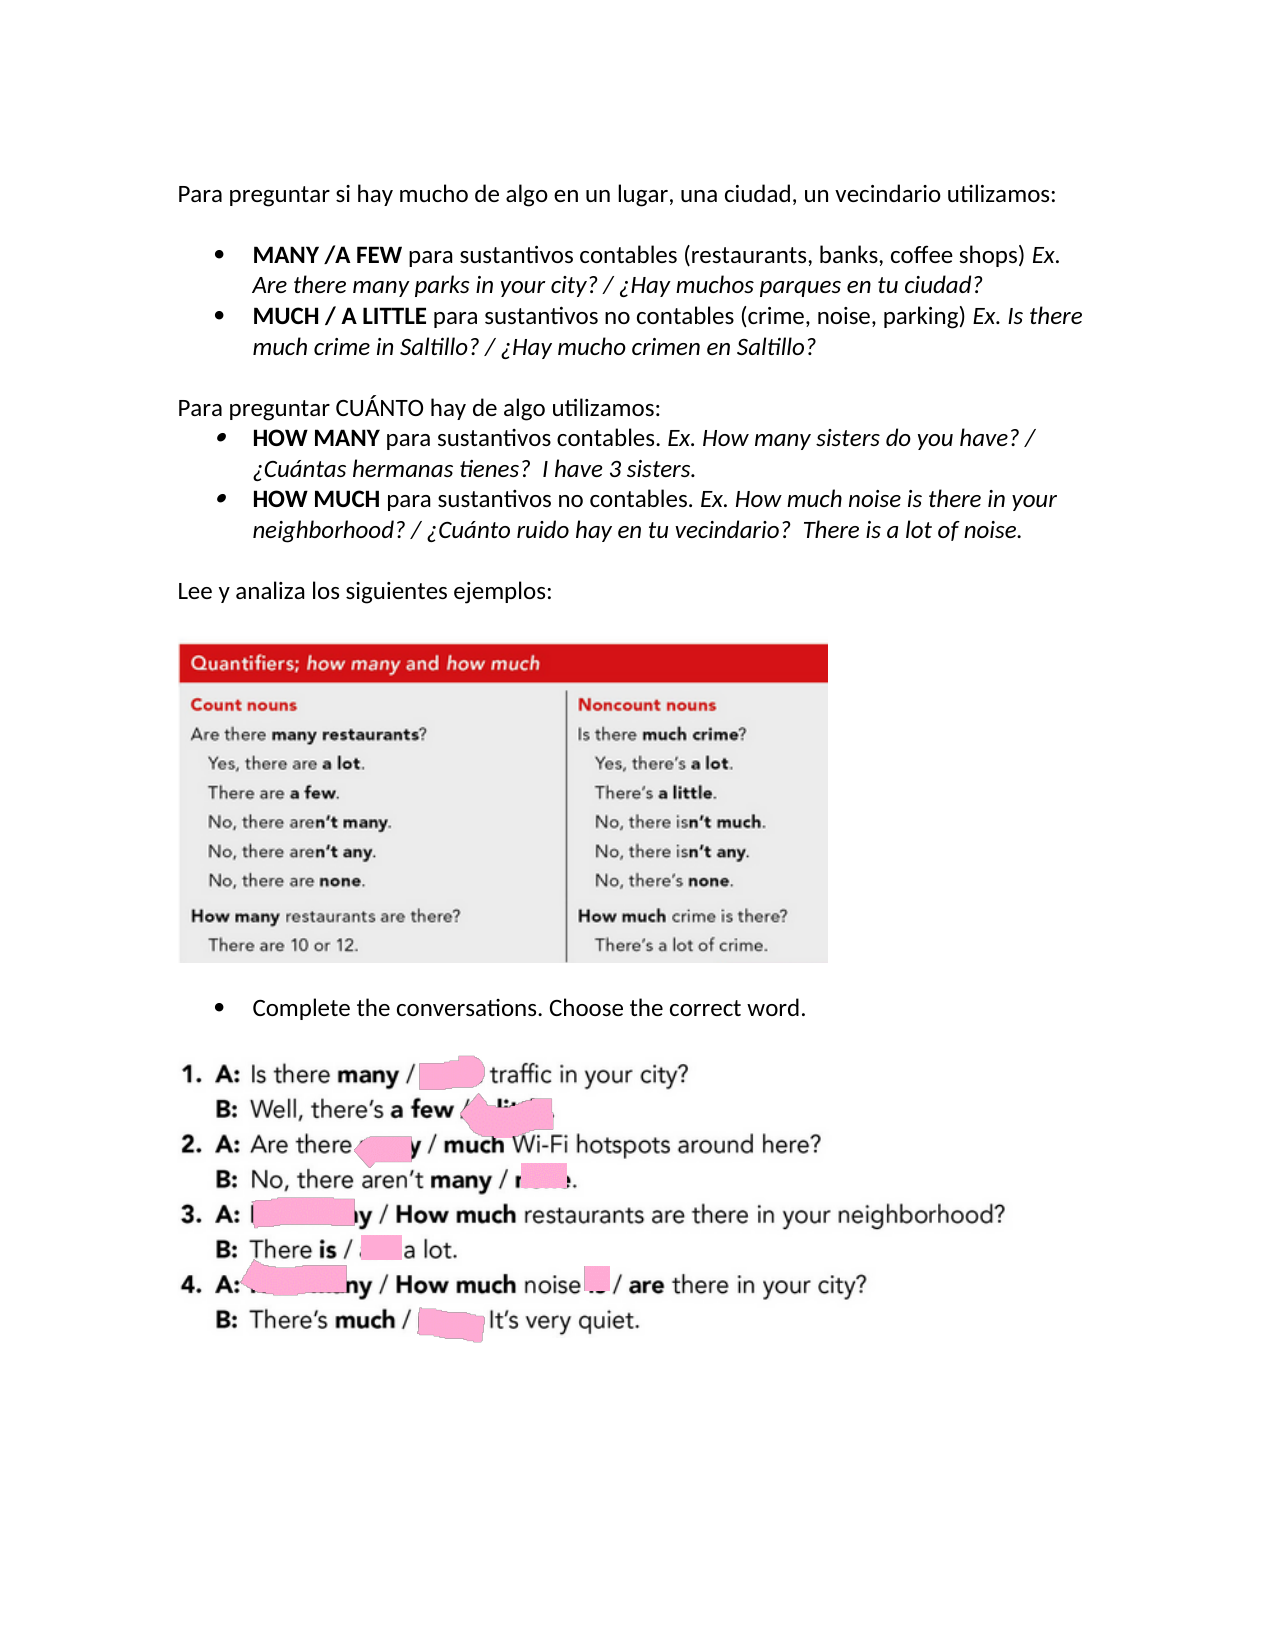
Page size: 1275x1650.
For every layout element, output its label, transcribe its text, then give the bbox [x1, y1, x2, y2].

text Lee y analiza los siguientes ejemplos: [177, 575, 1098, 605]
text Para preguntar CUÁNTO hay de algo utilizamos: [177, 392, 1098, 422]
list HOW MUCH para sustantivos no contables. Ex. How much noise is there in your neighborhood? / ¿Cuánto ruido hay en tu vecindario? There is a lot of noise. [215, 483, 1098, 544]
list MUCH / A LITTLE para sustantivos no contables (crime, noise, parking) Ex. Is there much crime in Saltillo? / ¿Hay mucho crimen en Saltillo? [215, 300, 1098, 361]
picture [177, 636, 828, 963]
text Para preguntar si hay mucho de algo en un lugar, una ciudad, un vecindario utilizamos: [177, 178, 1098, 209]
list MANY /A FEW para sustantivos contables (restaurants, banks, coffee shops) Ex. Are there many parks in your city? / ¿Hay muchos parques en tu ciudad? [215, 239, 1098, 300]
list HOW MANY para sustantivos contables. Ex. How many sisters do you have? / ¿Cuántas hermanas tienes? I have 3 sisters. [215, 422, 1098, 483]
picture [177, 1050, 1098, 1347]
list Complete the conversations. Choose the correct word. [215, 993, 1098, 1023]
